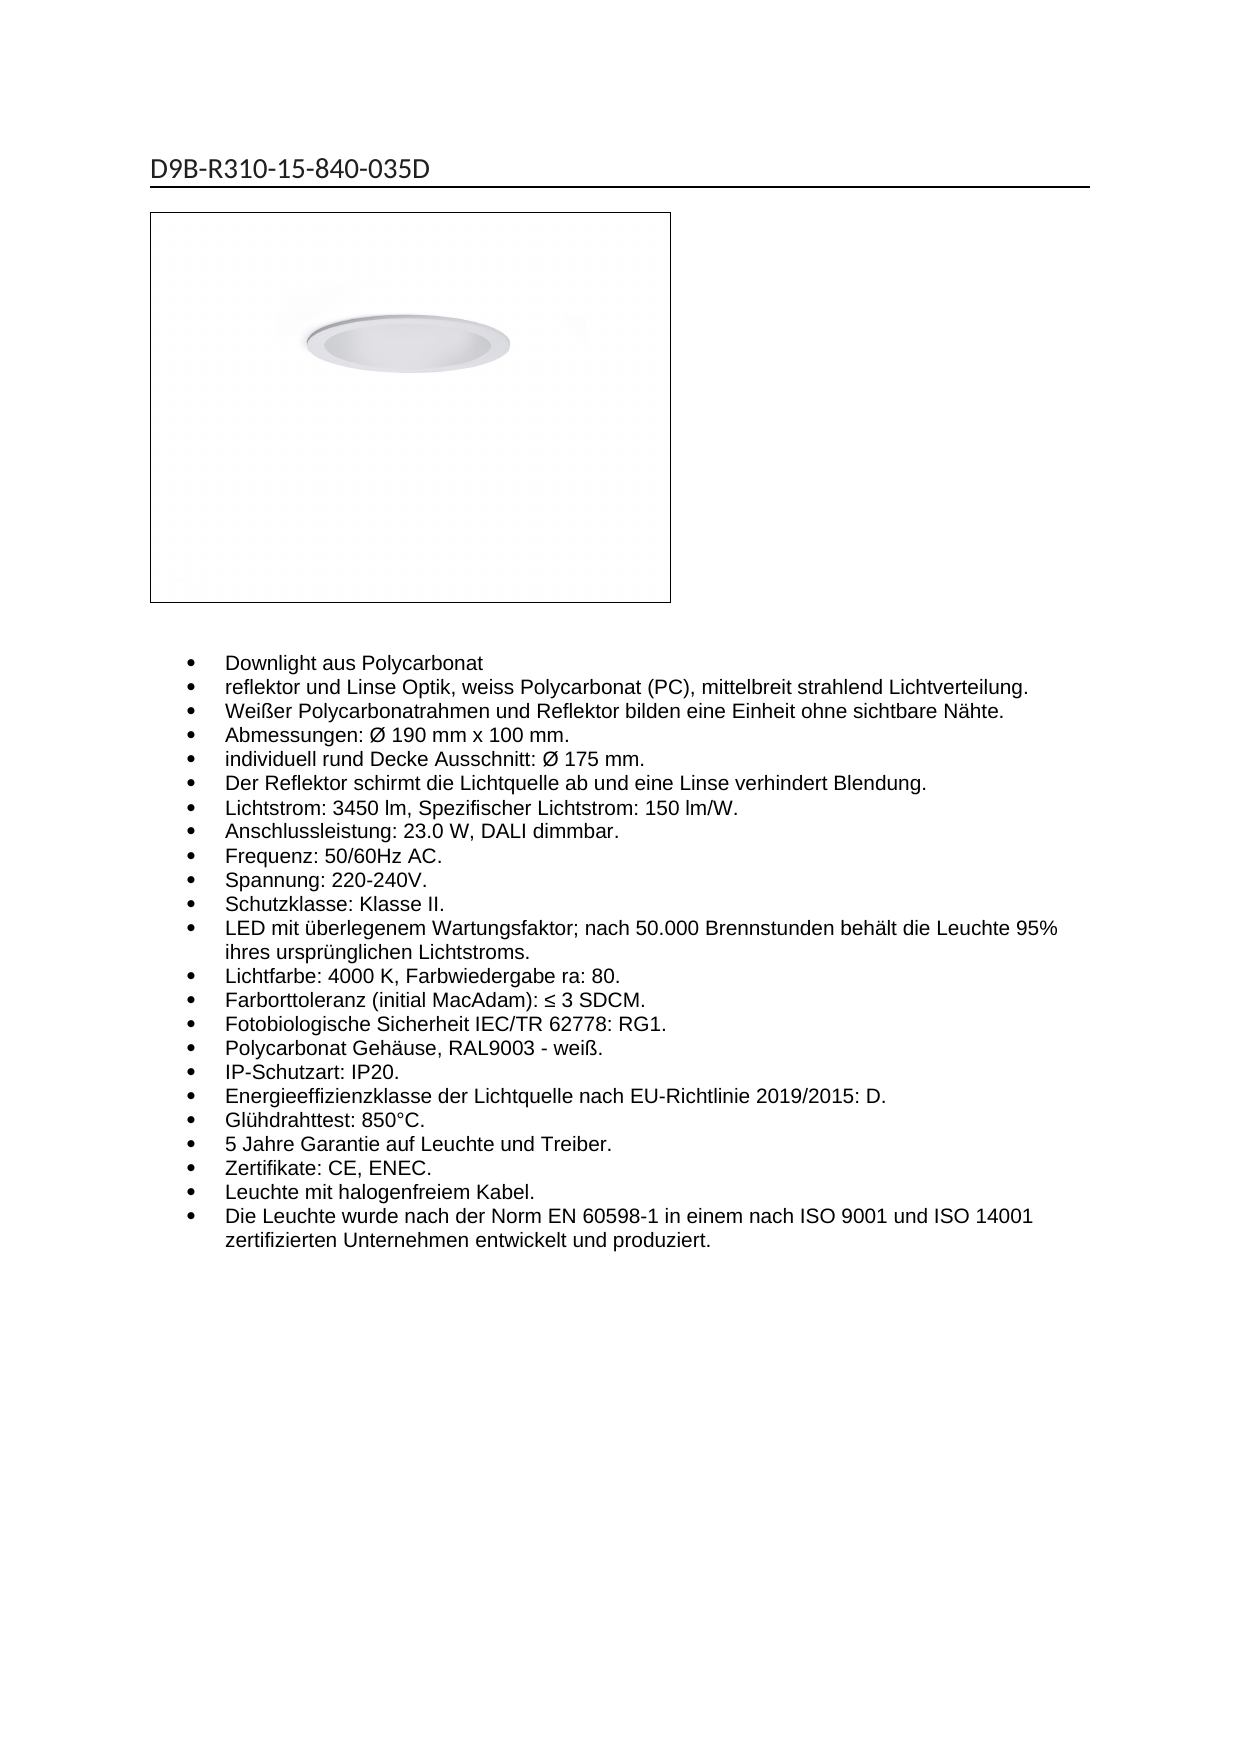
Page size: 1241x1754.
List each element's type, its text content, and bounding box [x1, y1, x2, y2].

list 5 Jahre Garantie auf Leuchte und Treiber. [187, 1132, 1090, 1156]
list Schutzklasse: Klasse II. [187, 892, 1090, 916]
list Der Reflektor schirmt die Lichtquelle ab und eine Linse verhindert Blendung. [187, 771, 1090, 795]
list LED mit überlegenem Wartungsfaktor; nach 50.000 Brennstunden behält die Leuchte 95% ihres ursprünglichen Lichtstroms. [187, 916, 1090, 964]
list Anschlussleistung: 23.0 W, DALI dimmbar. [187, 819, 1090, 843]
list Lichtfarbe: 4000 K, Farbwiedergabe ra: 80. [187, 964, 1090, 988]
list individuell rund Decke Ausschnitt: Ø 175 mm. [187, 747, 1090, 771]
list Energieeffizienzklasse der Lichtquelle nach EU-Richtlinie 2019/2015: D. [187, 1084, 1090, 1108]
list Downlight aus Polycarbonat [187, 651, 1090, 675]
list Lichtstrom: 3450 lm, Spezifischer Lichtstrom: 150 lm/W. [187, 795, 1090, 819]
list Glühdrahttest: 850°C. [187, 1108, 1090, 1132]
list reflektor und Linse Optik, weiss Polycarbonat (PC), mittelbreit strahlend Lichtverteilung. [187, 675, 1090, 699]
list Weißer Polycarbonatrahmen und Reflektor bilden eine Einheit ohne sichtbare Nähte. [187, 699, 1090, 723]
list Die Leuchte wurde nach der Norm EN 60598-1 in einem nach ISO 9001 und ISO 14001 zertifizierten Unternehmen entwickelt und produziert. [187, 1204, 1090, 1252]
list Abmessungen: Ø 190 mm x 100 mm. [187, 723, 1090, 747]
text D9B-R310-15-840-035D [150, 150, 1090, 186]
list Polycarbonat Gehäuse, RAL9003 - weiß. [187, 1036, 1090, 1060]
list Farborttoleranz (initial MacAdam): ≤ 3 SDCM. [187, 988, 1090, 1012]
list Spannung: 220-240V. [187, 867, 1090, 892]
list IP-Schutzart: IP20. [187, 1060, 1090, 1084]
list Zertifikate: CE, ENEC. [187, 1156, 1090, 1180]
list Frequenz: 50/60Hz AC. [187, 843, 1090, 867]
picture [151, 213, 670, 602]
list Fotobiologische Sicherheit IEC/TR 62778: RG1. [187, 1012, 1090, 1036]
list Leuchte mit halogenfreiem Kabel. [187, 1180, 1090, 1204]
